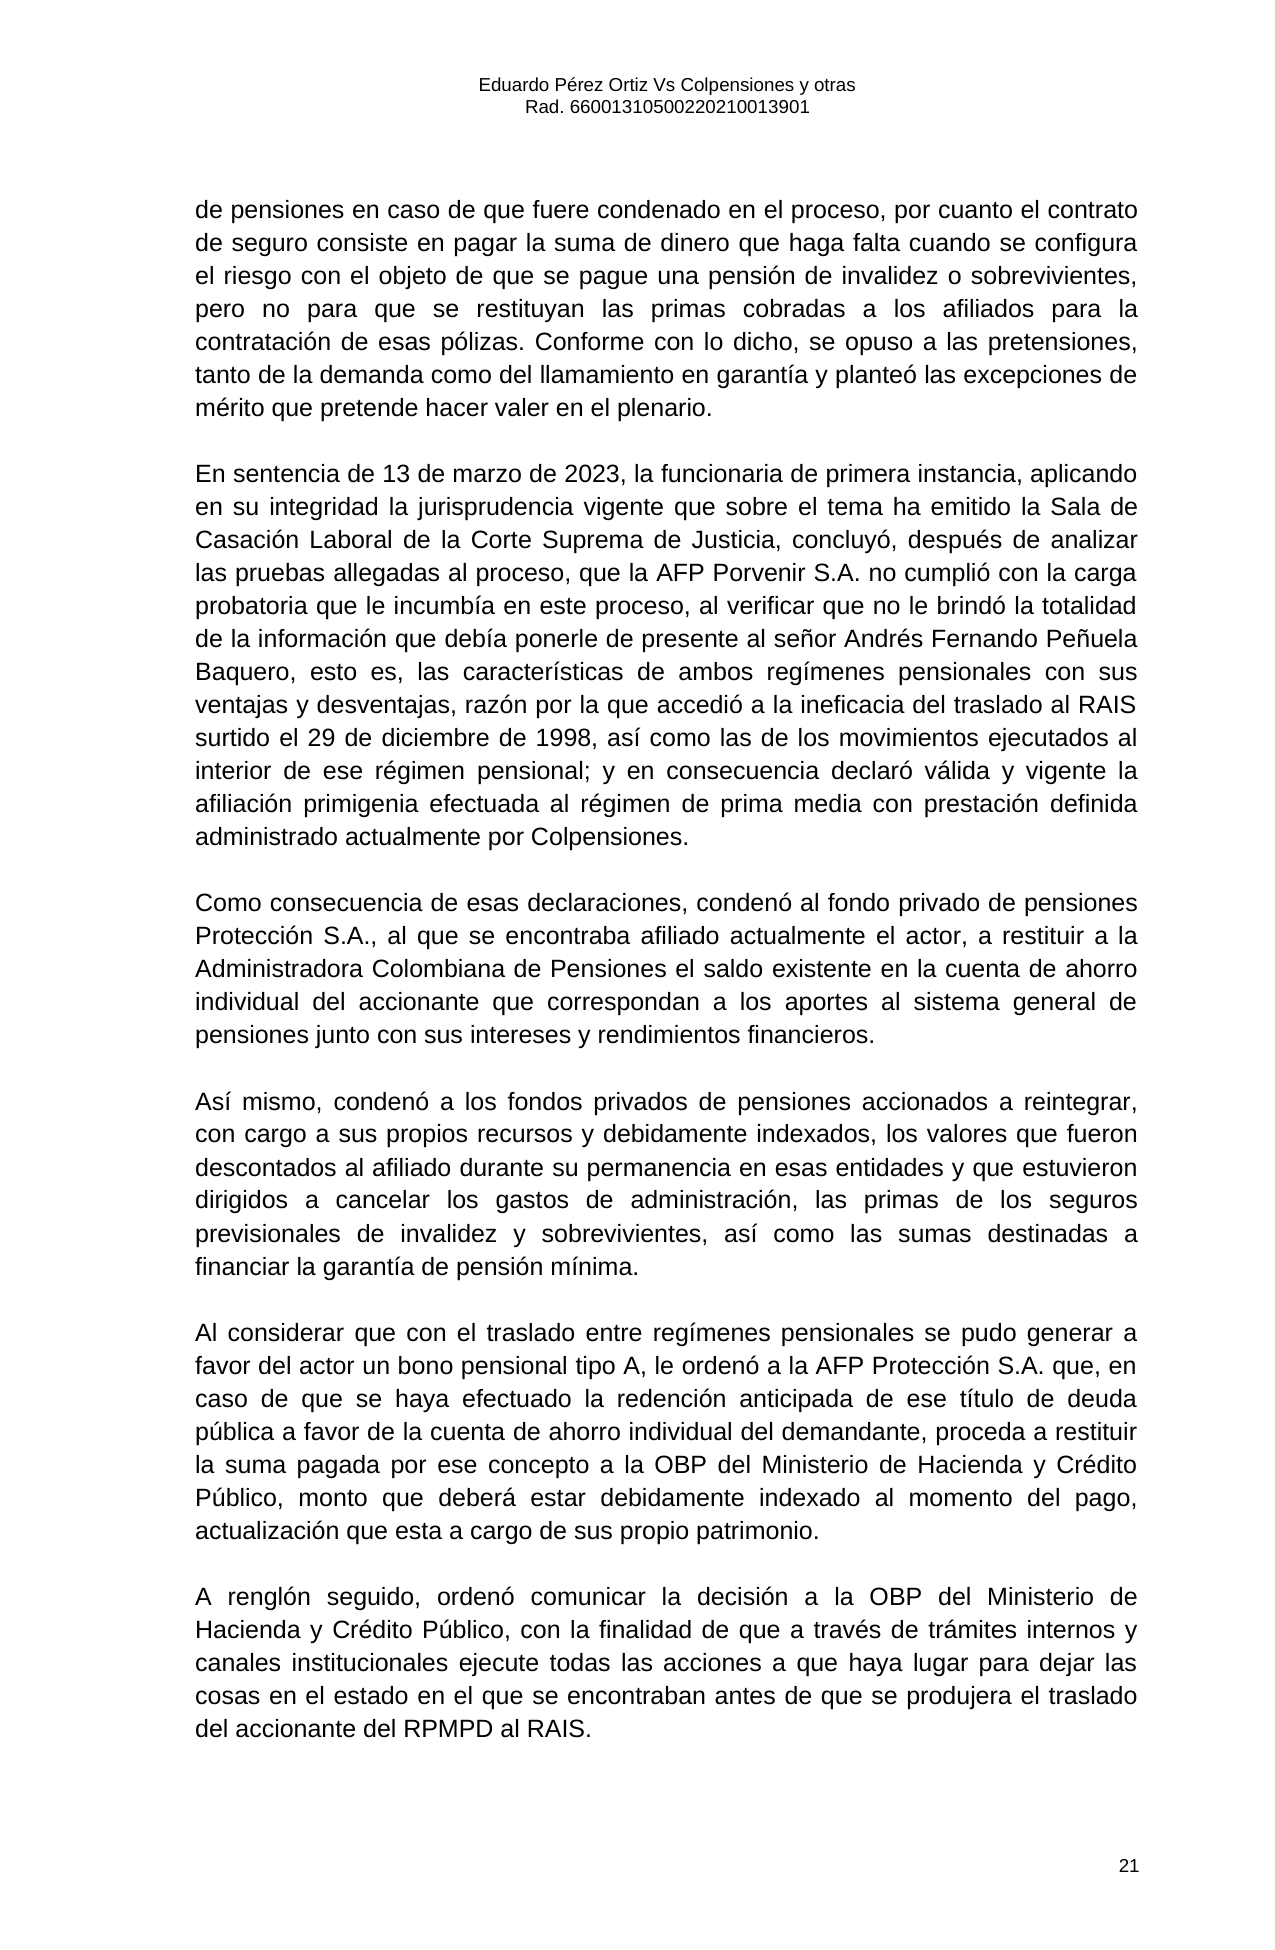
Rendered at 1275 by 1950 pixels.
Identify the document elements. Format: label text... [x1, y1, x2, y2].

text Al considerar que con el traslado entre regímenes pensionales se pudo generar a favor del actor un bono pensional tipo A, le ordenó a la AFP Protección S.A. que, en caso de que se haya efectuado la redención anticipada de ese título de deuda pública a favor de la cuenta de ahorro individual del demandante, proceda a restituir la suma pagada por ese concepto a la OBP del Ministerio de Hacienda y Crédito Público, monto que deberá estar debidamente indexado al momento del pago, actualización que esta a cargo de sus propio patrimonio. [195, 1318, 1139, 1544]
text A renglón seguido, ordenó comunicar la decisión a la OBP del Ministerio de Hacienda y Crédito Público, con la finalidad de que a través de trámites internos y canales institucionales ejecute todas las acciones a que haya lugar para dejar las cosas en el estado en el que se encontraban antes de que se produjera el traslado del accionante del RPMPD al RAIS. [195, 1582, 1139, 1743]
text En sentencia de 13 de marzo de 2023, la funcionaria de primera instancia, aplicando en su integridad la jurisprudencia vigente que sobre el tema ha emitido la Sala de Casación Laboral de la Corte Suprema de Justicia, concluyó, después de analizar las pruebas allegadas al proceso, que la AFP Porvenir S.A. no cumplió con la carga probatoria que le incumbía en este proceso, al verificar que no le brindó la totalidad de la información que debía ponerle de presente al señor Andrés Fernando Peñuela Baquero, esto es, las características de ambos regímenes pensionales con sus ventajas y desventajas, razón por la que accedió a la ineficacia del traslado al RAIS surtido el 29 de diciembre de 1998, así como las de los movimientos ejecutados al interior de ese régimen pensional; y en consecuencia declaró válida y vigente la afiliación primigenia efectuada al régimen de prima media con prestación definida administrado actualmente por Colpensiones. [195, 459, 1139, 851]
text Como consecuencia de esas declaraciones, condenó al fondo privado de pensiones Protección S.A., al que se encontraba afiliado actualmente el actor, a restituir a la Administradora Colombiana de Pensiones el saldo existente en la cuenta de ahorro individual del accionante que correspondan a los aportes al sistema general de pensiones junto con sus intereses y rendimientos financieros. [195, 888, 1139, 1049]
text Así mismo, condenó a los fondos privados de pensiones accionados a reintegrar, con cargo a sus propios recursos y debidamente indexados, los valores que fueron descontados al afiliado durante su permanencia en esas entidades y que estuvieron dirigidos a cancelar los gastos de administración, las primas de los seguros previsionales de invalidez y sobrevivientes, así como las sumas destinadas a financiar la garantía de pensión mínima. [195, 1086, 1139, 1280]
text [195, 195, 1139, 422]
